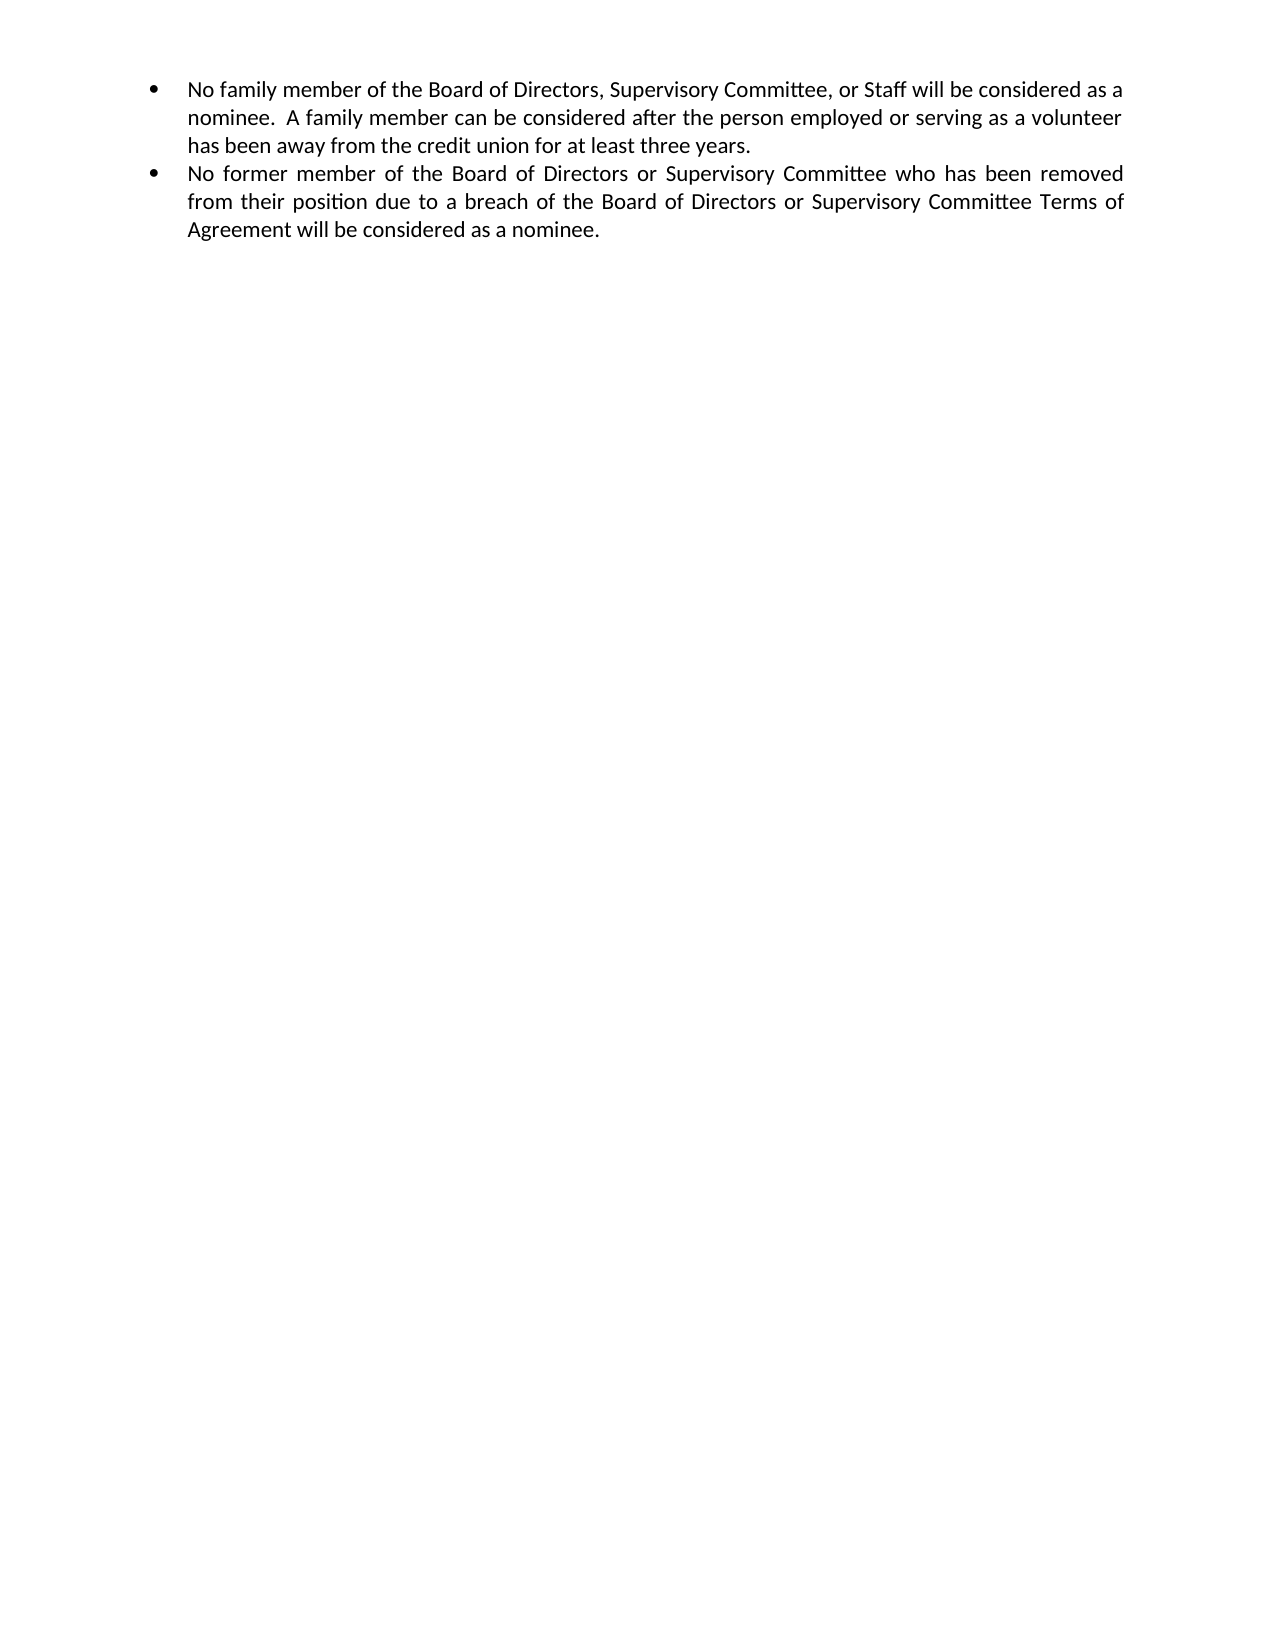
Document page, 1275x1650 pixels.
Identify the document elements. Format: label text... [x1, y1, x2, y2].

list No family member of the Board of Directors, Supervisory Committee, or Staff will be considered as a nominee. A family member can be considered after the person employed or serving as a volunteer has been away from the credit union for at least three years. [150, 75, 1125, 159]
list No former member of the Board of Directors or Supervisory Committee who has been removed from their position due to a breach of the Board of Directors or Supervisory Committee Terms of Agreement will be considered as a nominee. [150, 159, 1125, 243]
